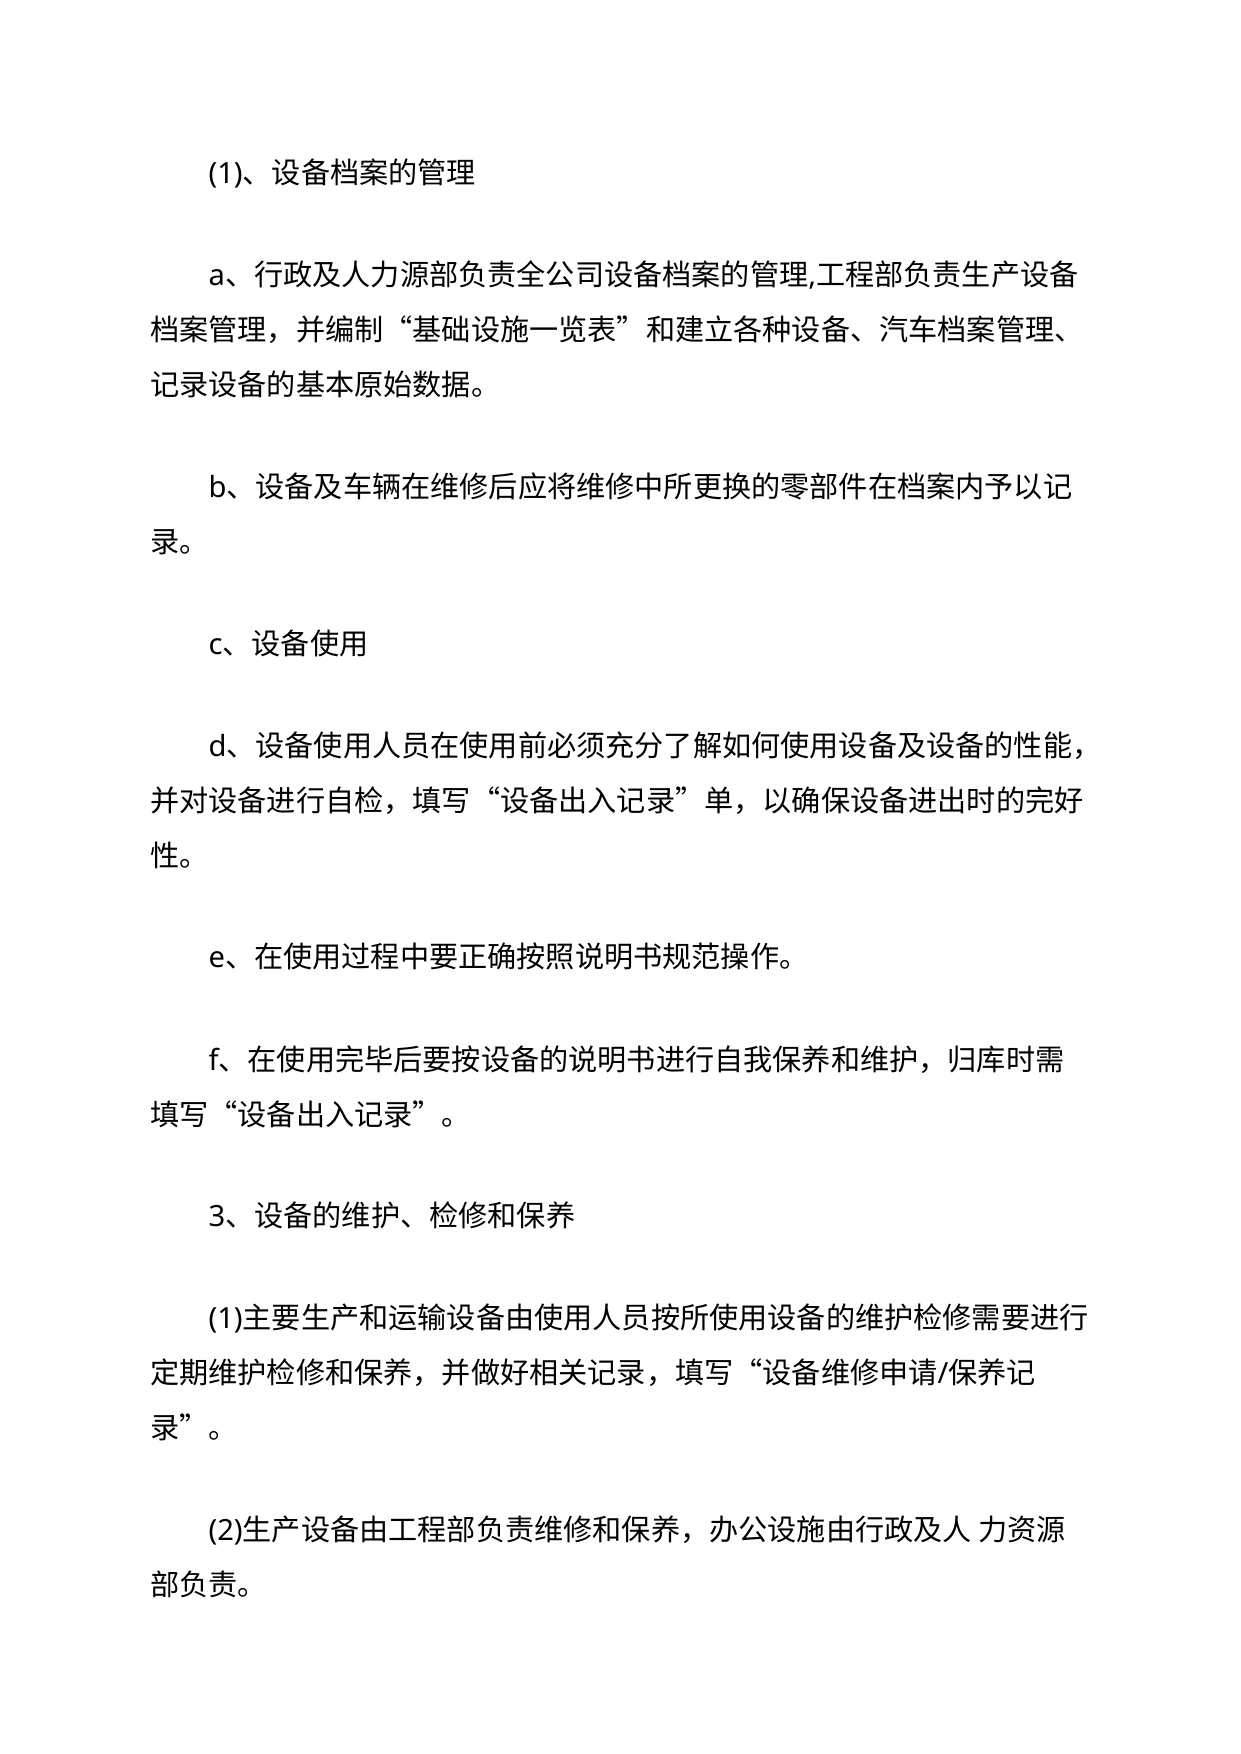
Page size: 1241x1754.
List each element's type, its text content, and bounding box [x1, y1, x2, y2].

text (1)、设备档案的管理 [150, 150, 1090, 192]
text (2)生产设备由工程部负责维修和保养，办公设施由行政及人 力资源部负责。 [150, 1507, 1090, 1604]
text f、在使用完毕后要按设备的说明书进行自我保养和维护，归库时需填写“设备出入记录”。 [150, 1036, 1090, 1133]
text 3、设备的维护、检修和保养 [150, 1193, 1090, 1235]
text (1)主要生产和运输设备由使用人员按所使用设备的维护检修需要进行定期维护检修和保养，并做好相关记录，填写“设备维修申请/保养记录”。 [150, 1295, 1090, 1447]
text a、行政及人力源部负责全公司设备档案的管理,工程部负责生产设备档案管理，并编制“基础设施一览表”和建立各种设备、汽车档案管理、记录设备的基本原始数据。 [150, 252, 1090, 404]
text c、设备使用 [150, 620, 1090, 663]
text b、设备及车辆在维修后应将维修中所更换的零部件在档案内予以记录。 [150, 464, 1090, 561]
text e、在使用过程中要正确按照说明书规范操作。 [150, 934, 1090, 976]
text d、设备使用人员在使用前必须充分了解如何使用设备及设备的性能，并对设备进行自检，填写“设备出入记录”单，以确保设备进出时的完好性。 [150, 722, 1090, 874]
